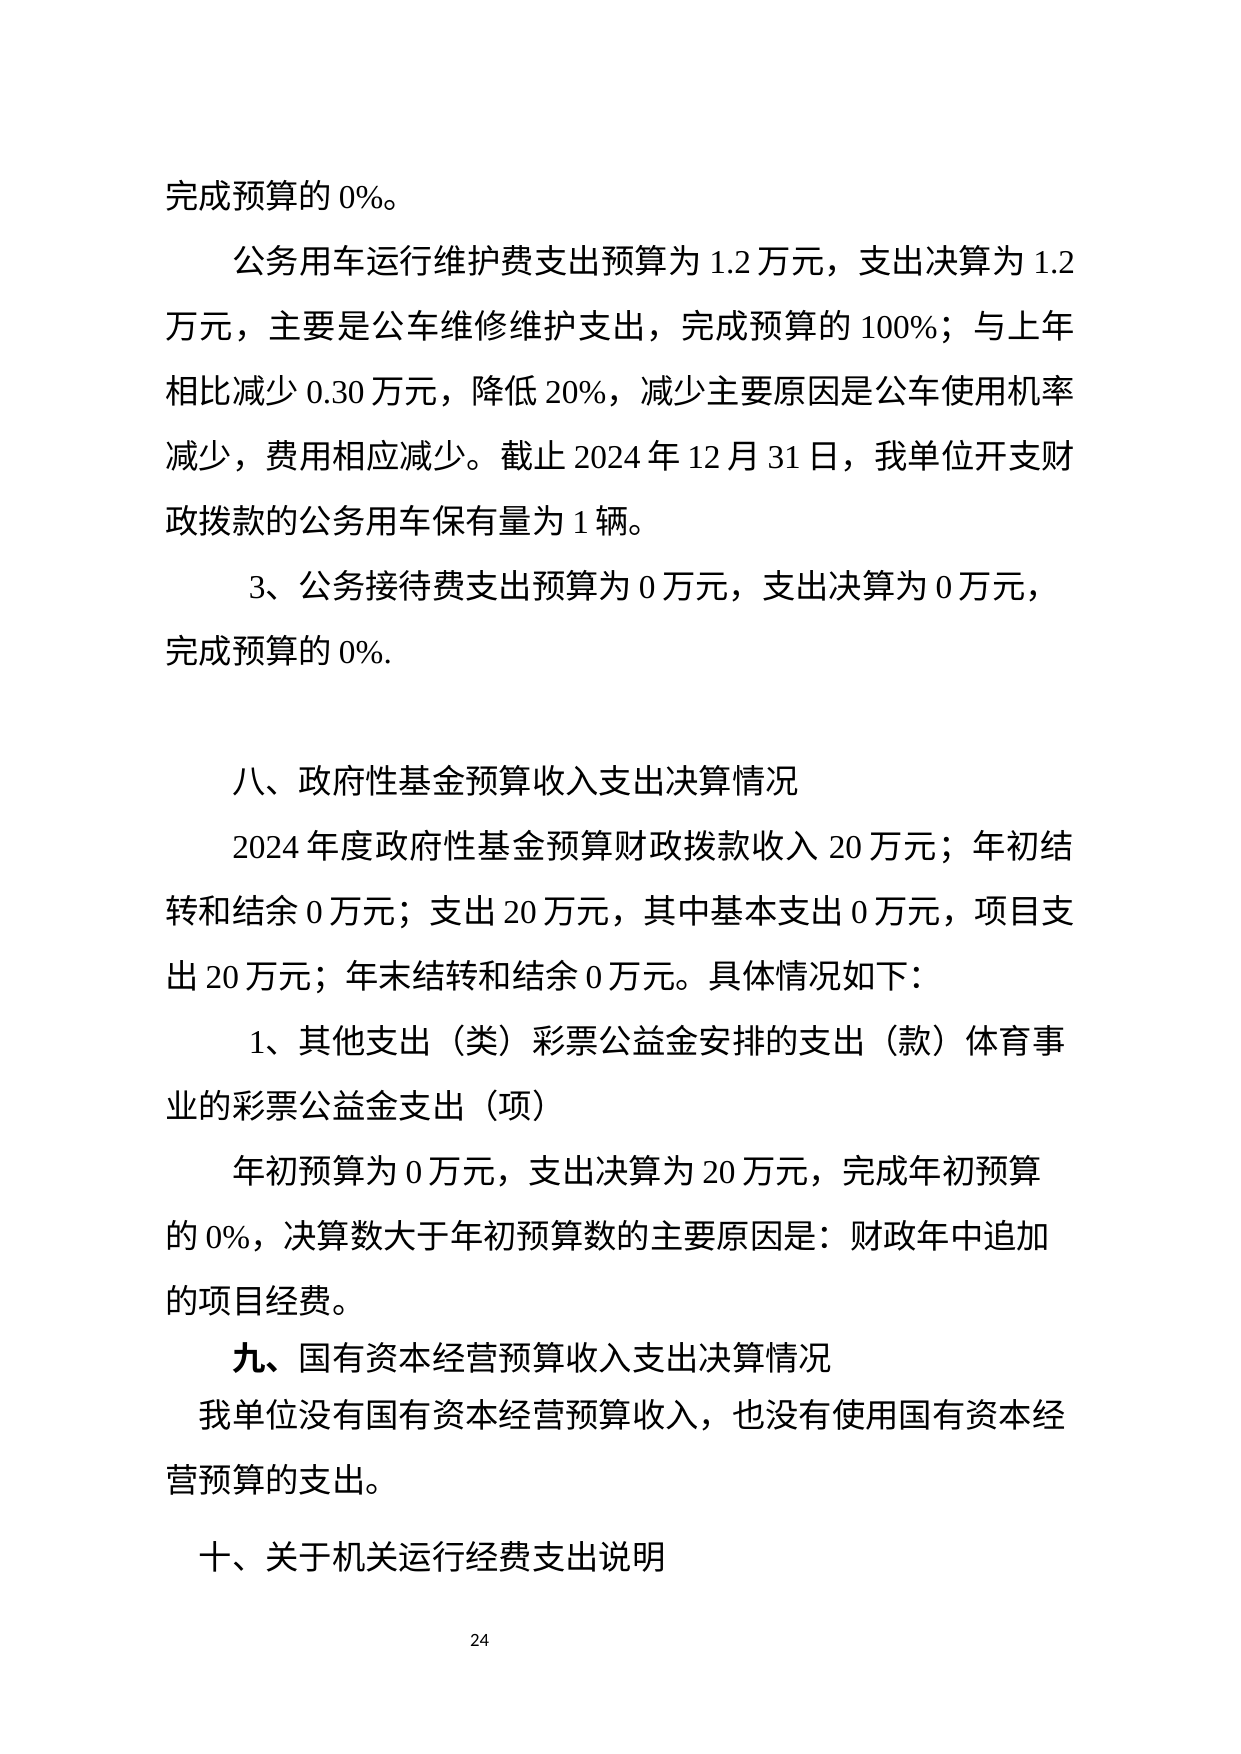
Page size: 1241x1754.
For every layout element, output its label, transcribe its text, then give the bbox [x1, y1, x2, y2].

list 关于机关运行经费支出说明 [165, 1523, 1075, 1588]
text 1、其他支出（类）彩票公益金安排的支出（款）体育事业的彩票公益金支出（项） [165, 1007, 1075, 1137]
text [165, 162, 1075, 227]
text 2024年度政府性基金预算财政拨款收入20万元；年初结转和结余0万元；支出20万元，其中基本支出0万元，项目支出20万元；年末结转和结余0万元。具体情况如下： [165, 812, 1075, 1007]
text 3、公务接待费支出预算为0万元，支出决算为0万元，完成预算的0%. [165, 552, 1075, 682]
text 公务用车运行维护费支出预算为1.2万元，支出决算为1.2万元，主要是公车维修维护支出，完成预算的100%；与上年相比减少0.30万元，降低20%，减少主要原因是公车使用机率减少，费用相应减少。截止2024年12月31日，我单位开支财政拨款的公务用车保有量为1辆。 [165, 227, 1075, 552]
text 年初预算为0万元，支出决算为20万元，完成年初预算的0%，决算数大于年初预算数的主要原因是：财政年中追加的项目经费。 [165, 1137, 1075, 1332]
text 八、政府性基金预算收入支出决算情况 [165, 747, 1075, 812]
list 我单位没有国有资本经营预算收入，也没有使用国有资本经营预算的支出。 [165, 1380, 1075, 1510]
list 九、国有资本经营预算收入支出决算情况 [165, 1332, 1075, 1380]
